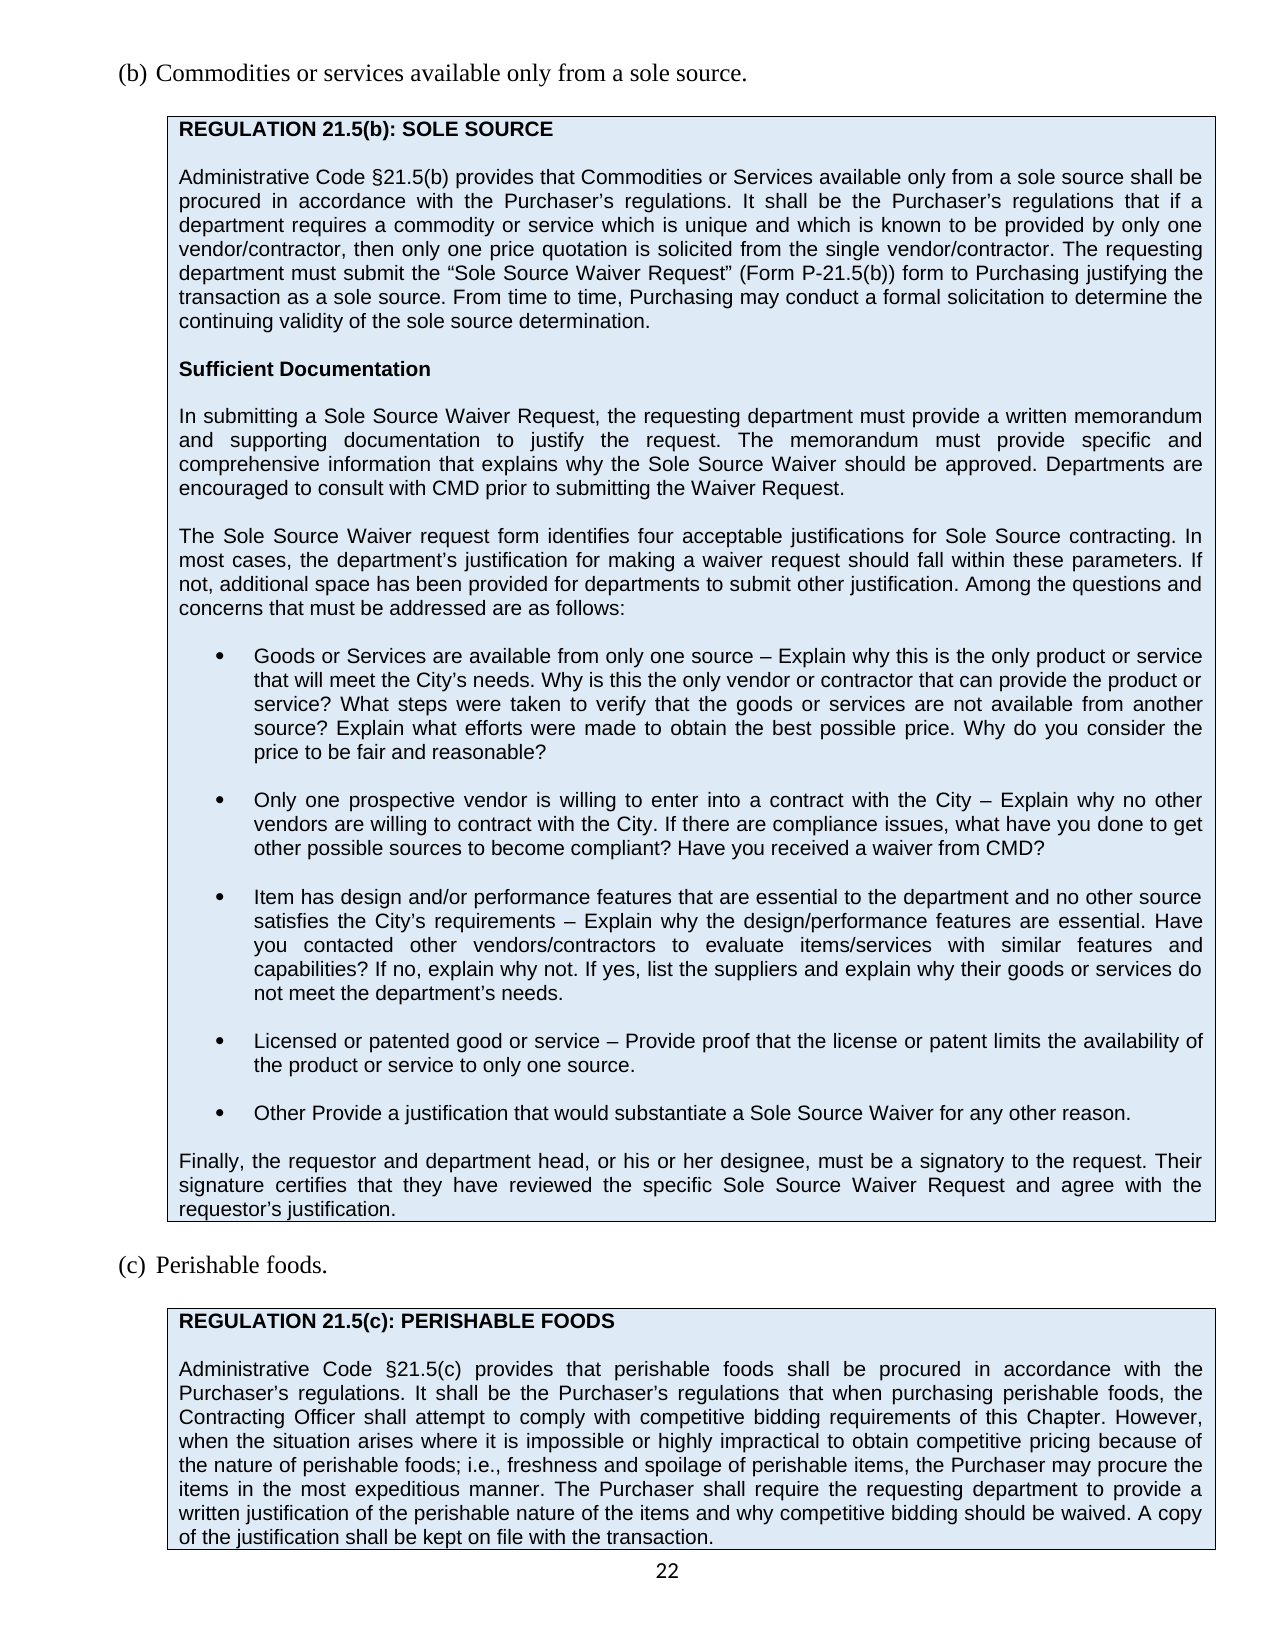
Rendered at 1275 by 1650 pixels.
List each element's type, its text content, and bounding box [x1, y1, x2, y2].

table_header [168, 1309, 1215, 1549]
list Commodities or services available only from a sole source. [118, 58, 1216, 87]
table_header REGULATION 21.5(b): SOLE SOURCE Administrative Code §21.5(b) provides that Commodities or Services available only from a sole source shall be procured in accordance with the Purchaser’s regulations. It shall be the Purchaser’s regulations that if a department requires a commodity or service which is unique and which is known to be provided by only one vendor/contractor, then only one price quotation is solicited from the single vendor/contractor. The requesting department must submit the “Sole Source Waiver Request” (Form P-21.5(b)) form to Purchasing justifying the transaction as a sole source. From time to time, Purchasing may conduct a formal solicitation to determine the continuing validity of the sole source determination. Sufficient Documentation In submitting a Sole Source Waiver Request, the requesting department must provide a written memorandum and supporting documentation to justify the request. The memorandum must provide specific and comprehensive information that explains why the Sole Source Waiver should be approved. Departments are encouraged to consult with CMD prior to submitting the Waiver Request. The Sole Source Waiver request form identifies four acceptable justifications for Sole Source contracting. In most cases, the department’s justification for making a waiver request should fall within these parameters. If not, additional space has been provided for departments to submit other justification. Among the questions and concerns that must be addressed are as follows: Goods or Services are available from only one source – Explain why this is the only product or service that will meet the City’s needs. Why is this the only vendor or contractor that can provide the product or service? What steps were taken to verify that the goods or services are not available from another source? Explain what efforts were made to obtain the best possible price. Why do you consider the price to be fair and reasonable? Only one prospective vendor is willing to enter into a contract with the City – Explain why no other vendors are willing to contract with the City. If there are compliance issues, what have you done to get other possible sources to become compliant? Have you received a waiver from CMD? Item has design and/or performance features that are essential to the department and no other source satisfies the City’s requirements – Explain why the design/performance features are essential. Have you contacted other vendors/contractors to evaluate items/services with similar features and capabilities? If no, explain why not. If yes, list the suppliers and explain why their goods or services do not meet the department’s needs. Licensed or patented good or service – Provide proof that the license or patent limits the availability of the product or service to only one source. Other Provide a justification that would substantiate a Sole Source Waiver for any other reason. Finally, the requestor and department head, or his or her designee, must be a signatory to the request. Their signature certifies that they have reviewed the specific Sole Source Waiver Request and agree with the requestor’s justification. [168, 117, 1215, 1221]
list Perishable foods. [118, 1251, 1216, 1279]
